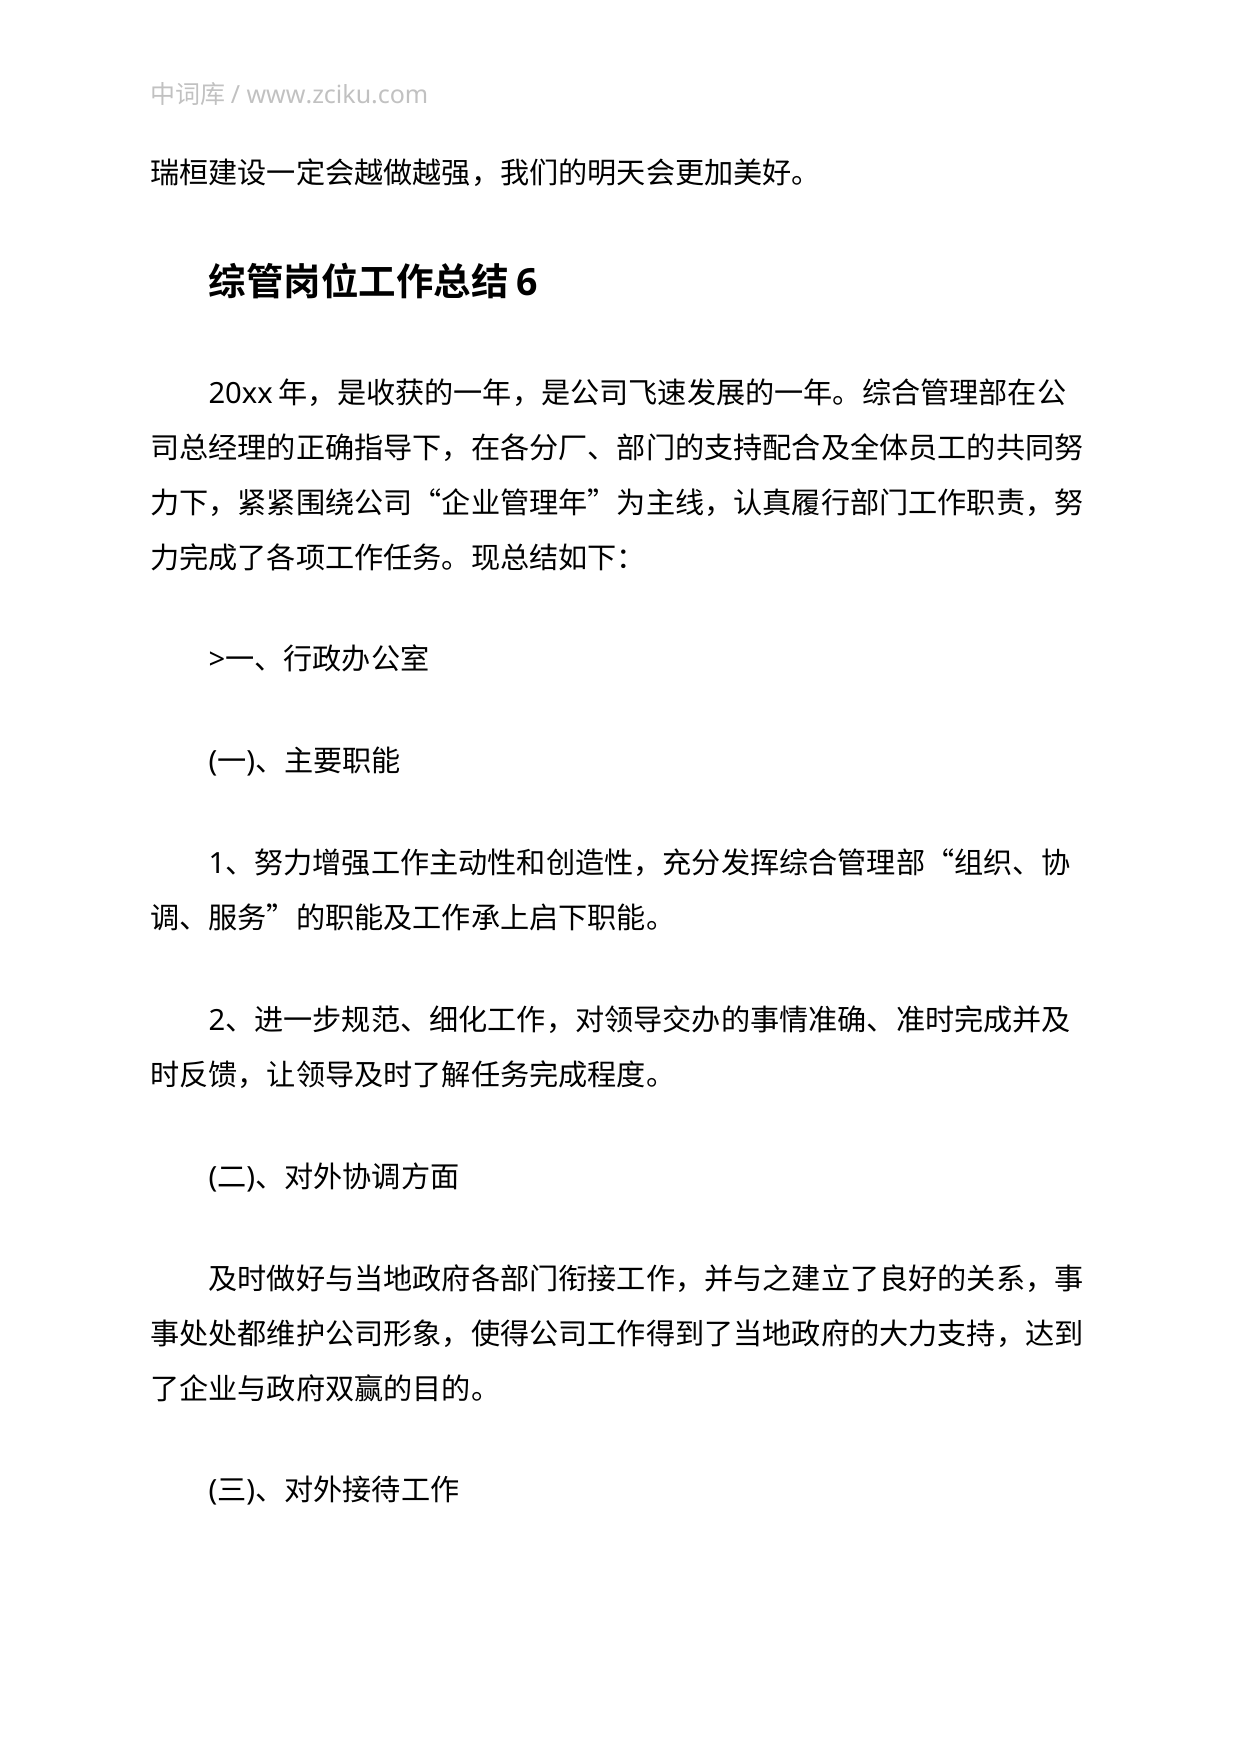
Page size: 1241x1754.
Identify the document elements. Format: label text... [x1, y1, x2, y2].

text 2、进一步规范、细化工作，对领导交办的事情准确、准时完成并及时反馈，让领导及时了解任务完成程度。 [150, 997, 1090, 1094]
text 综管岗位工作总结6 [150, 252, 1090, 306]
text >一、行政办公室 [150, 636, 1090, 678]
text 及时做好与当地政府各部门衔接工作，并与之建立了良好的关系，事事处处都维护公司形象，使得公司工作得到了当地政府的大力支持，达到了企业与政府双赢的目的。 [150, 1255, 1090, 1407]
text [150, 150, 1090, 192]
text 20xx年，是收获的一年，是公司飞速发展的一年。综合管理部在公司总经理的正确指导下，在各分厂、部门的支持配合及全体员工的共同努力下，紧紧围绕公司“企业管理年”为主线，认真履行部门工作职责，努力完成了各项工作任务。现总结如下： [150, 369, 1090, 576]
text (二)、对外协调方面 [150, 1153, 1090, 1196]
text (三)、对外接待工作 [150, 1467, 1090, 1509]
text 1、努力增强工作主动性和创造性，充分发挥综合管理部“组织、协调、服务”的职能及工作承上启下职能。 [150, 840, 1090, 937]
text (一)、主要职能 [150, 738, 1090, 780]
